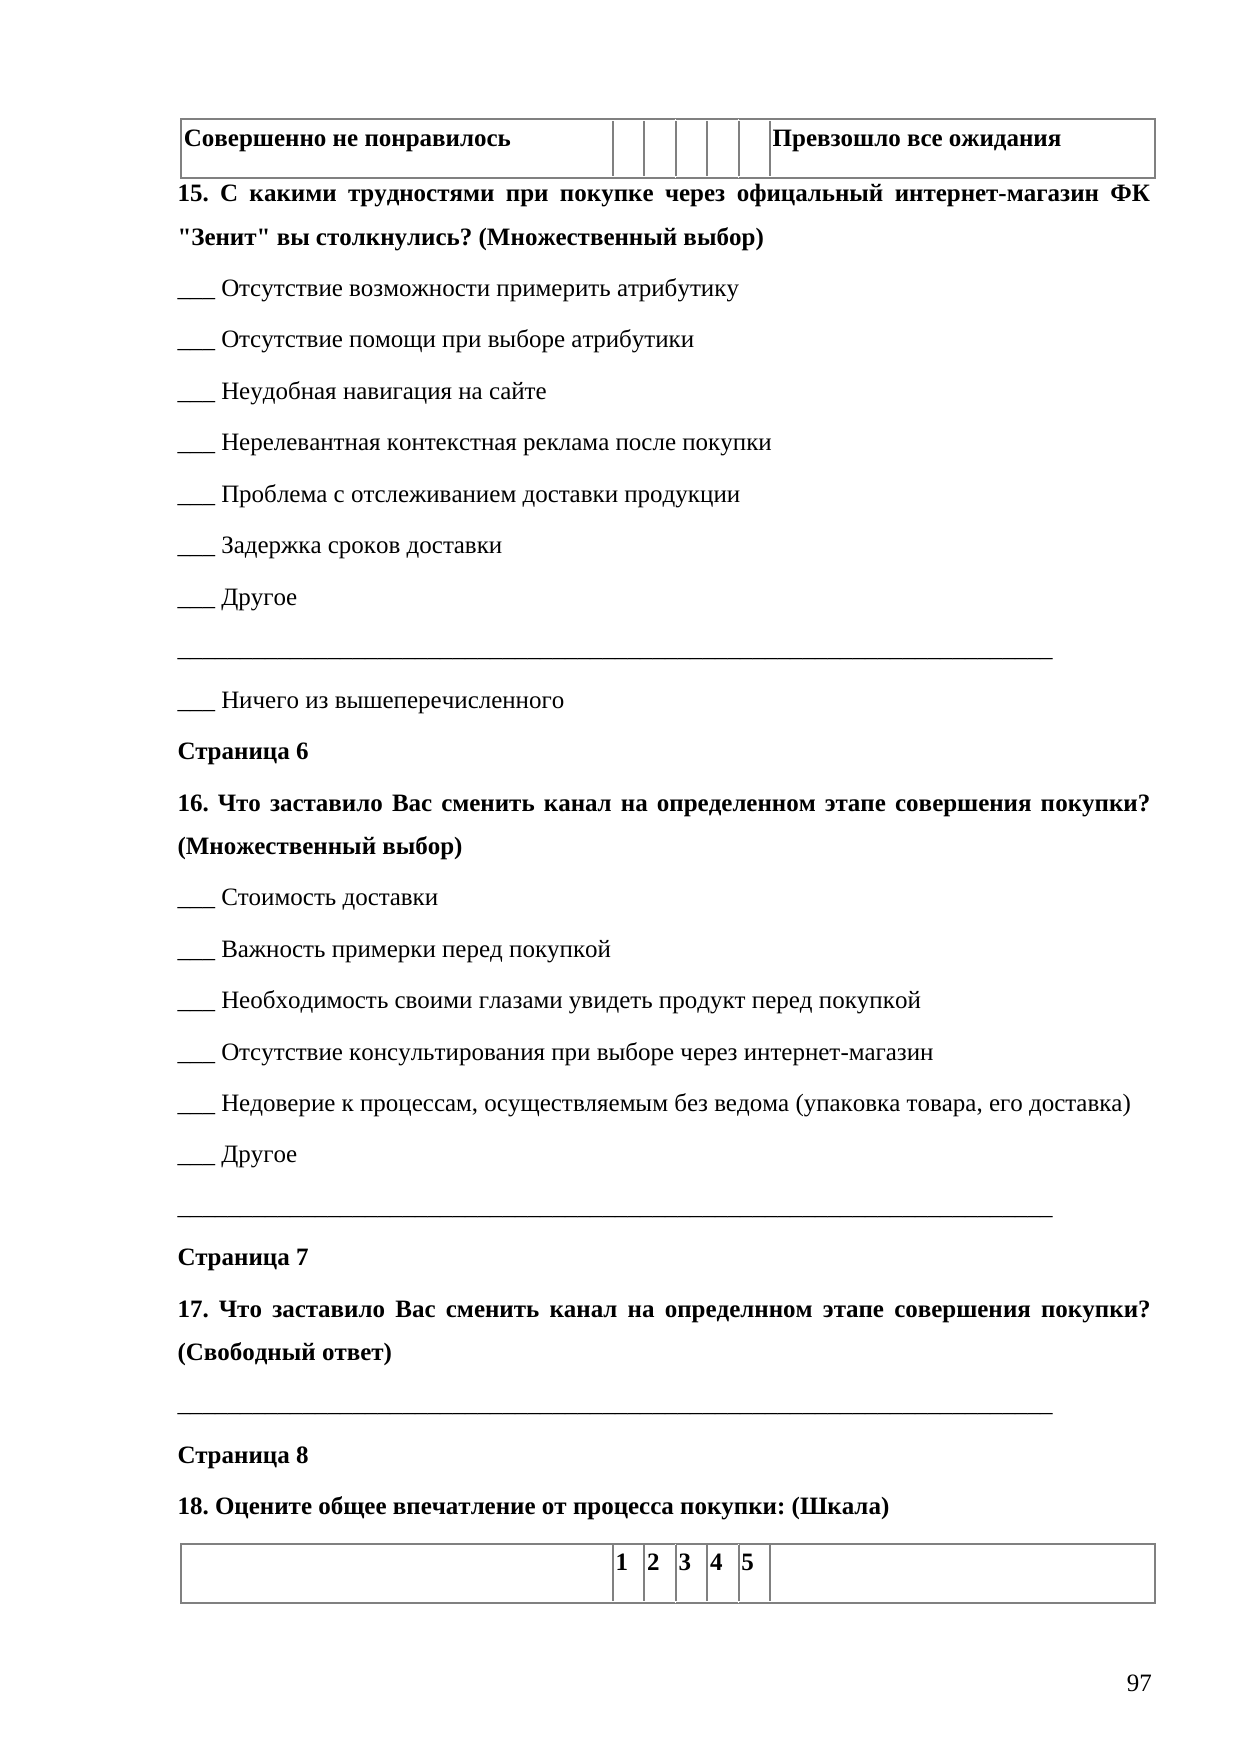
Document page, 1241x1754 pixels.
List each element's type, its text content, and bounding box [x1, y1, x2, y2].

text ___ Недоверие к процессам, осуществляемым без ведома (упаковка товара, его доставка) [177, 1088, 1152, 1117]
text 17. Что заставило Вас сменить канал на определнном этапе совершения покупки? (Свободный ответ) [177, 1294, 1152, 1366]
text Страница 6 [177, 736, 1152, 765]
text 16. Что заставило Вас сменить канал на определенном этапе совершения покупки? (Множественный выбор) [177, 788, 1152, 859]
table_cell [707, 120, 738, 177]
table_header [770, 1545, 1154, 1602]
table_cell Совершенно не понравилось [182, 120, 613, 177]
table_cell [738, 120, 770, 177]
text ___ Задержка сроков доставки [177, 530, 1152, 559]
text ___ Отсутствие возможности примерить атрибутику [177, 273, 1152, 302]
text ___ Ничего из вышеперечисленного [177, 685, 1152, 713]
text ___ Нерелевантная контекстная реклама после покупки [177, 427, 1152, 456]
text ___ Необходимость своими глазами увидеть продукт перед покупкой [177, 985, 1152, 1014]
text ___ Неудобная навигация на сайте [177, 376, 1152, 405]
table_header 2 [644, 1545, 676, 1602]
text ___ Отсутствие консультирования при выборе через интернет-магазин [177, 1037, 1152, 1065]
table_cell [644, 120, 676, 177]
text ___ Другое [177, 582, 1152, 611]
text ___ Проблема с отслеживанием доставки продукции [177, 479, 1152, 508]
text Страница 7 [177, 1242, 1152, 1271]
table_header 5 [738, 1545, 770, 1602]
text Страница 8 [177, 1440, 1152, 1469]
table_cell [676, 120, 707, 177]
text ______________________________________________________________________ [177, 1191, 1152, 1220]
text 18. Оцените общее впечатление от процесса покупки: (Шкала) [177, 1491, 1152, 1520]
table_header 1 [613, 1545, 644, 1602]
table_cell Превзошло все ожидания [770, 120, 1154, 177]
table_cell [613, 120, 644, 177]
table_header 3 [676, 1545, 707, 1602]
text ______________________________________________________________________ [177, 633, 1152, 662]
text ______________________________________________________________________ [177, 1388, 1152, 1417]
text ___ Стоимость доставки [177, 882, 1152, 911]
text ___ Другое [177, 1139, 1152, 1168]
table_header [182, 1545, 613, 1602]
table_header 4 [707, 1545, 738, 1602]
text ___ Важность примерки перед покупкой [177, 934, 1152, 962]
text 15. С какими трудностями при покупке через офицальный интернет-магазин ФК "Зенит" вы столкнулись? (Множественный выбор) [177, 178, 1152, 250]
text ___ Отсутствие помощи при выборе атрибутики [177, 324, 1152, 353]
